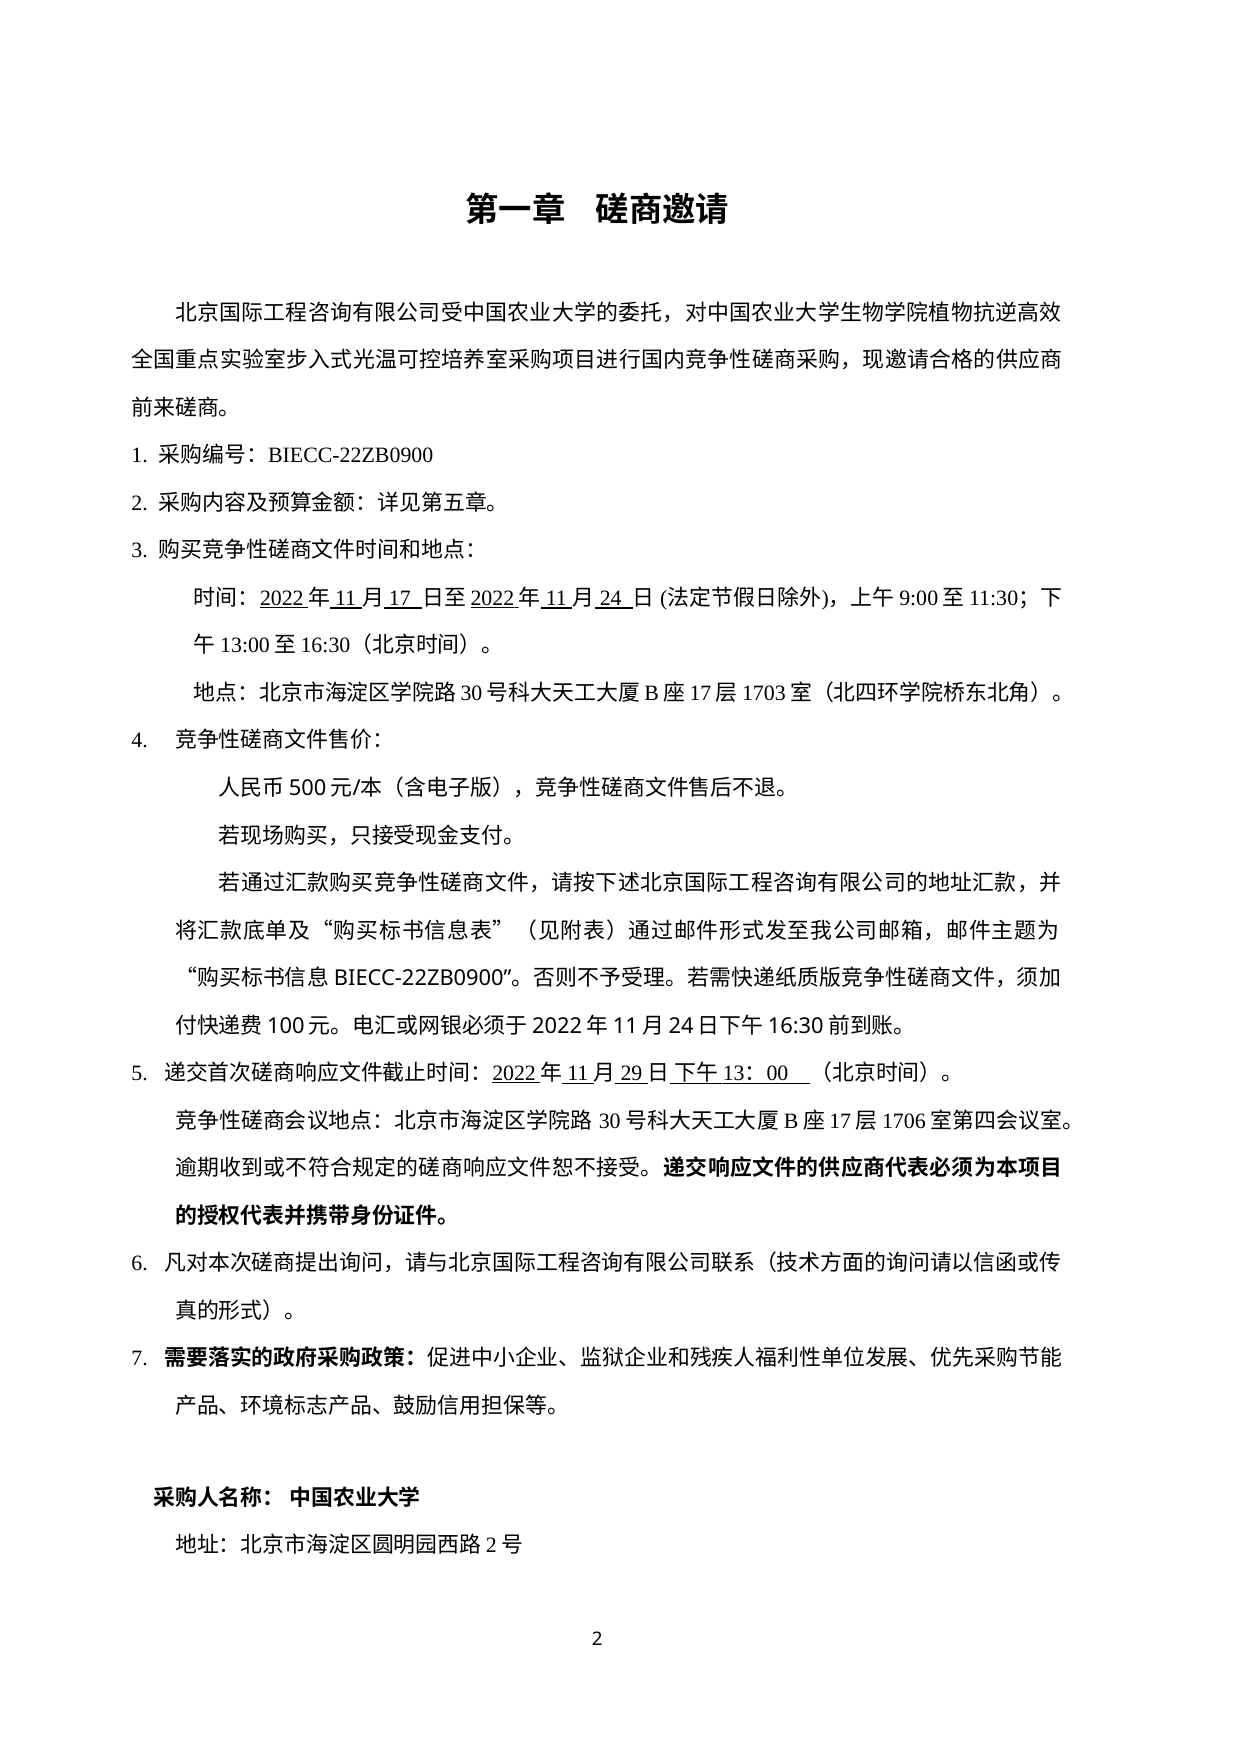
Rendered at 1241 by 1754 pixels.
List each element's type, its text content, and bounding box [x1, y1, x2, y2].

text 地址：北京市海淀区圆明园西路2号 [131, 1527, 1063, 1559]
text 1. 采购编号：BIECC-22ZB0900 [131, 437, 1063, 469]
text 3. 购买竞争性磋商文件时间和地点： [131, 532, 1063, 564]
text 地点：北京市海淀区学院路30号科大天工大厦B座17层1703室（北四环学院桥东北角）。 [193, 675, 1063, 707]
text 竞争性磋商会议地点：北京市海淀区学院路30号科大天工大厦B座17层1706室第四会议室。逾期收到或不符合规定的磋商响应文件恕不接受。递交响应文件的供应商代表必须为本项目的授权代表并携带身份证件。 [175, 1103, 1063, 1229]
text 时间：2022年 11 月 17 日至2022年 11 月 24 日 (法定节假日除外)，上午9:00至11:30；下午13:00至16:30（北京时间）。 [131, 580, 1063, 659]
text 若通过汇款购买竞争性磋商文件，请按下述北京国际工程咨询有限公司的地址汇款，并将汇款底单及“购买标书信息表”（见附表）通过邮件形式发至我公司邮箱，邮件主题为“购买标书信息BIECC-22ZB0900”。否则不予受理。若需快递纸质版竞争性磋商文件，须加付快递费100元。电汇或网银必须于2022年11月24日下午16:30前到账。 [175, 865, 1063, 1039]
text 采购人名称： 中国农业大学 [131, 1480, 1063, 1512]
text 5. 递交首次磋商响应文件截止时间：2022年 11 月 29 日 下午13：00 （北京时间）。 [131, 1055, 1063, 1087]
text 北京国际工程咨询有限公司受中国农业大学的委托，对中国农业大学生物学院植物抗逆高效全国重点实验室步入式光温可控培养室采购项目进行国内竞争性磋商采购，现邀请合格的供应商前来磋商。 [131, 295, 1063, 422]
text 4. 竞争性磋商文件售价： [131, 722, 1063, 754]
subtitle 第一章 磋商邀请 [131, 183, 1063, 231]
text 6. 凡对本次磋商提出询问，请与北京国际工程咨询有限公司联系（技术方面的询问请以信函或传真的形式）。 [131, 1245, 1063, 1324]
text 人民币500元/本（含电子版），竞争性磋商文件售后不退。 [175, 770, 1063, 802]
text 7. 需要落实的政府采购政策：促进中小企业、监狱企业和残疾人福利性单位发展、优先采购节能产品、环境标志产品、鼓励信用担保等。 [131, 1340, 1063, 1419]
text 若现场购买，只接受现金支付。 [175, 818, 1063, 849]
text 2. 采购内容及预算金额：详见第五章。 [131, 485, 1063, 517]
